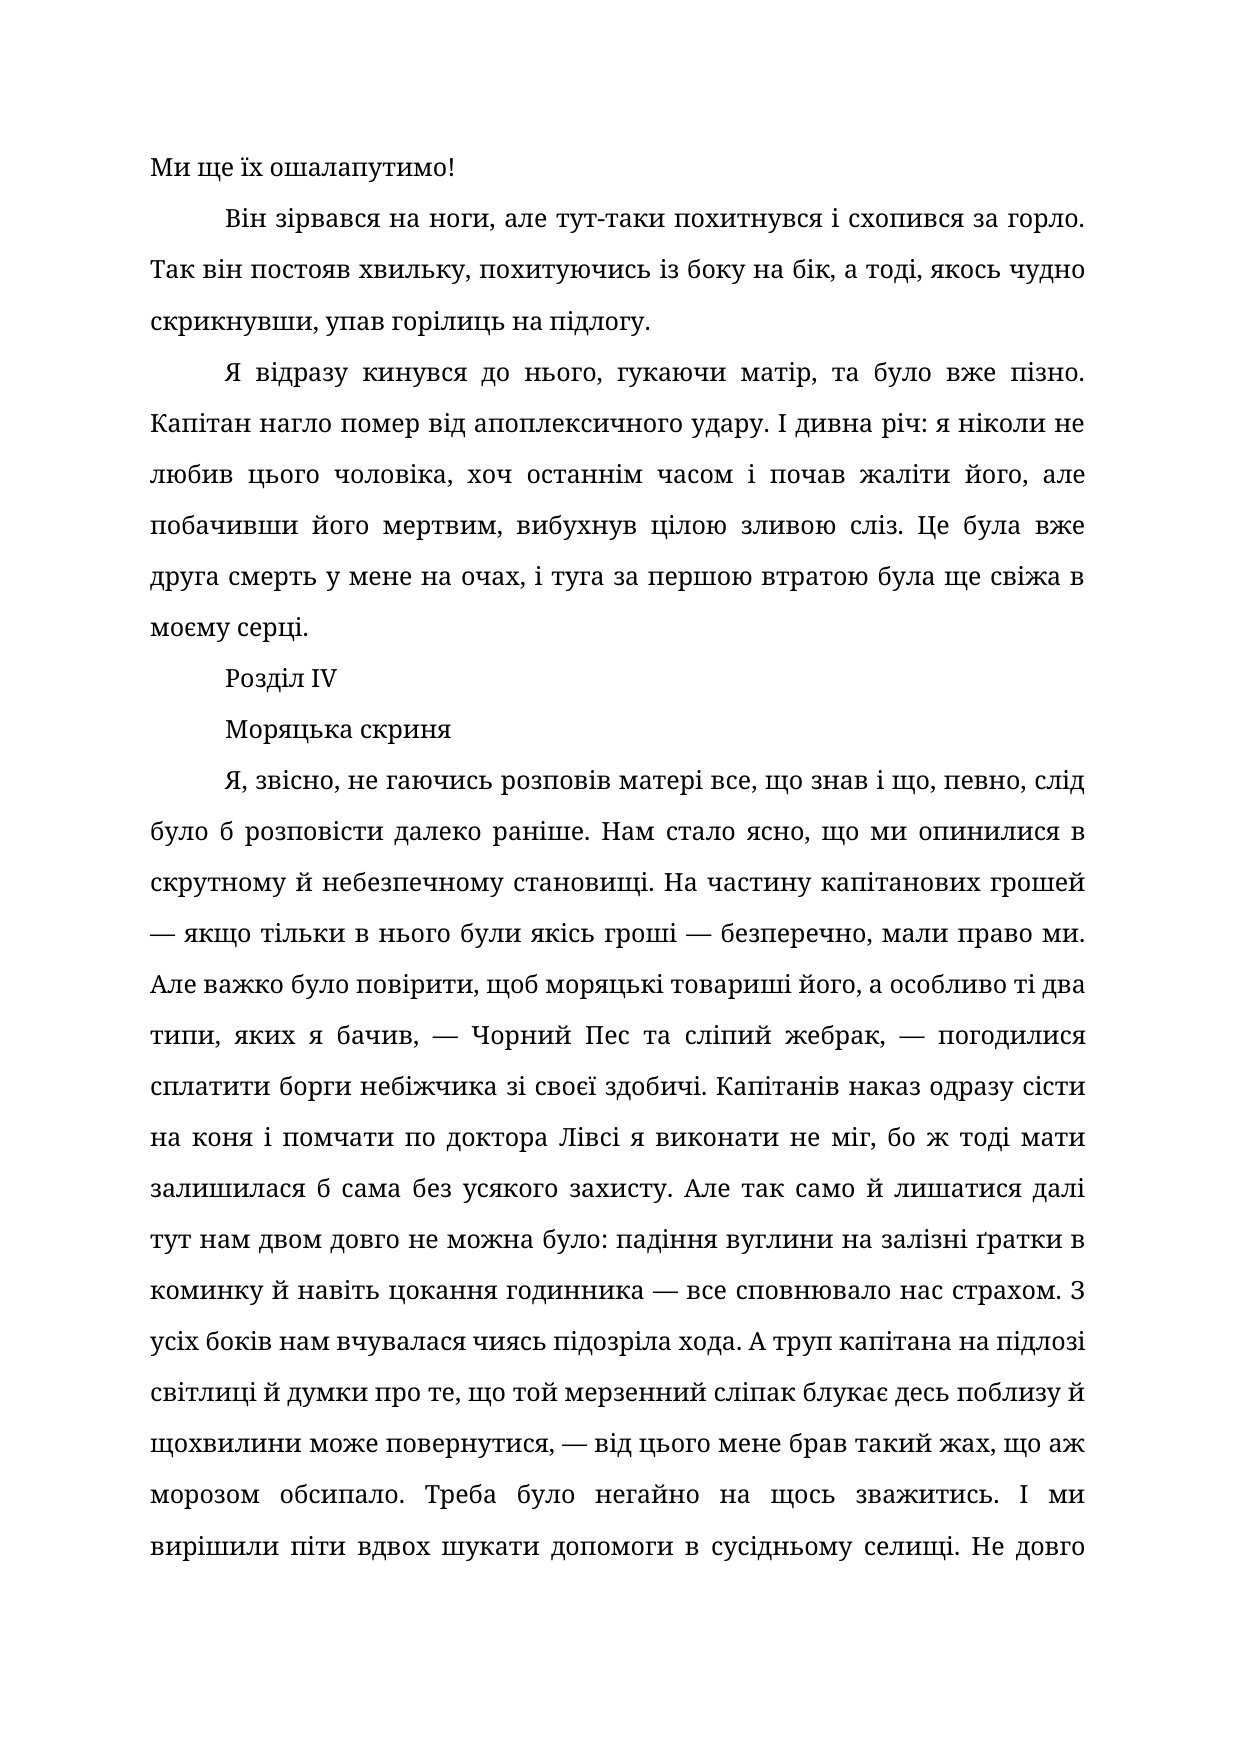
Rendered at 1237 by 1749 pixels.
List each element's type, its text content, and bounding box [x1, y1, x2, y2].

text Я відразу кинувся до нього, гукаючи матір, та було вже пізно. Капітан нагло помер від апоплексичного удару. І дивна річ: я ніколи не любив цього чоловіка, хоч останнім часом і почав жаліти його, але побачивши його мертвим, вибухнув цілою зливою сліз. Це була вже друга смерть у мене на очах, і туга за першою втратою була ще свіжа в моєму серці. [150, 354, 1086, 643]
text Моряцька скриня [150, 711, 1086, 746]
text Розділ IV [150, 660, 1086, 694]
text Він зірвався на ноги, але тут-таки похитнувся і схопився за горло. Так він постояв хвильку, похитуючись із боку на бік, а тоді, якось чудно скрикнувши, упав горілиць на підлогу. [150, 201, 1086, 337]
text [150, 150, 1086, 184]
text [150, 762, 1086, 1562]
